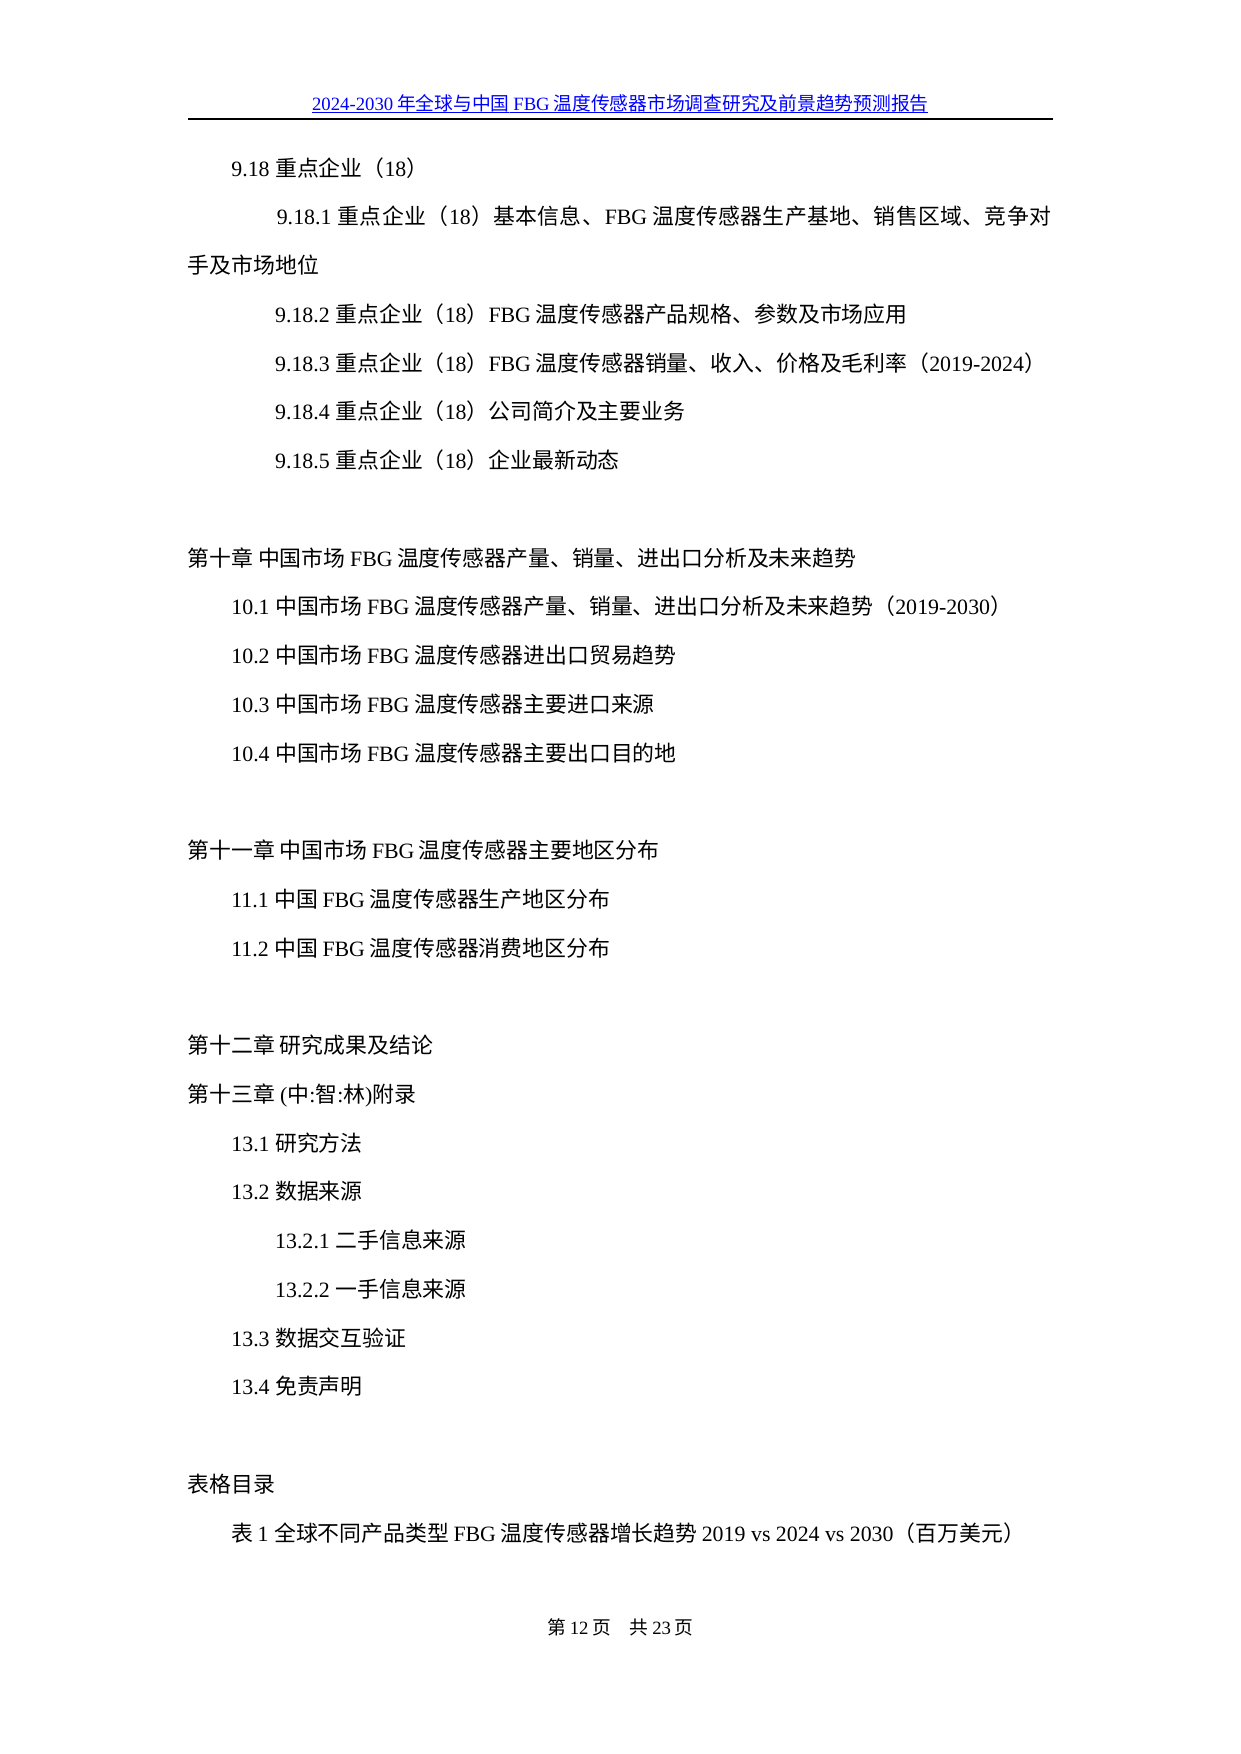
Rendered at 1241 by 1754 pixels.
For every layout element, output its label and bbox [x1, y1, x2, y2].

text [187, 150, 1053, 1548]
